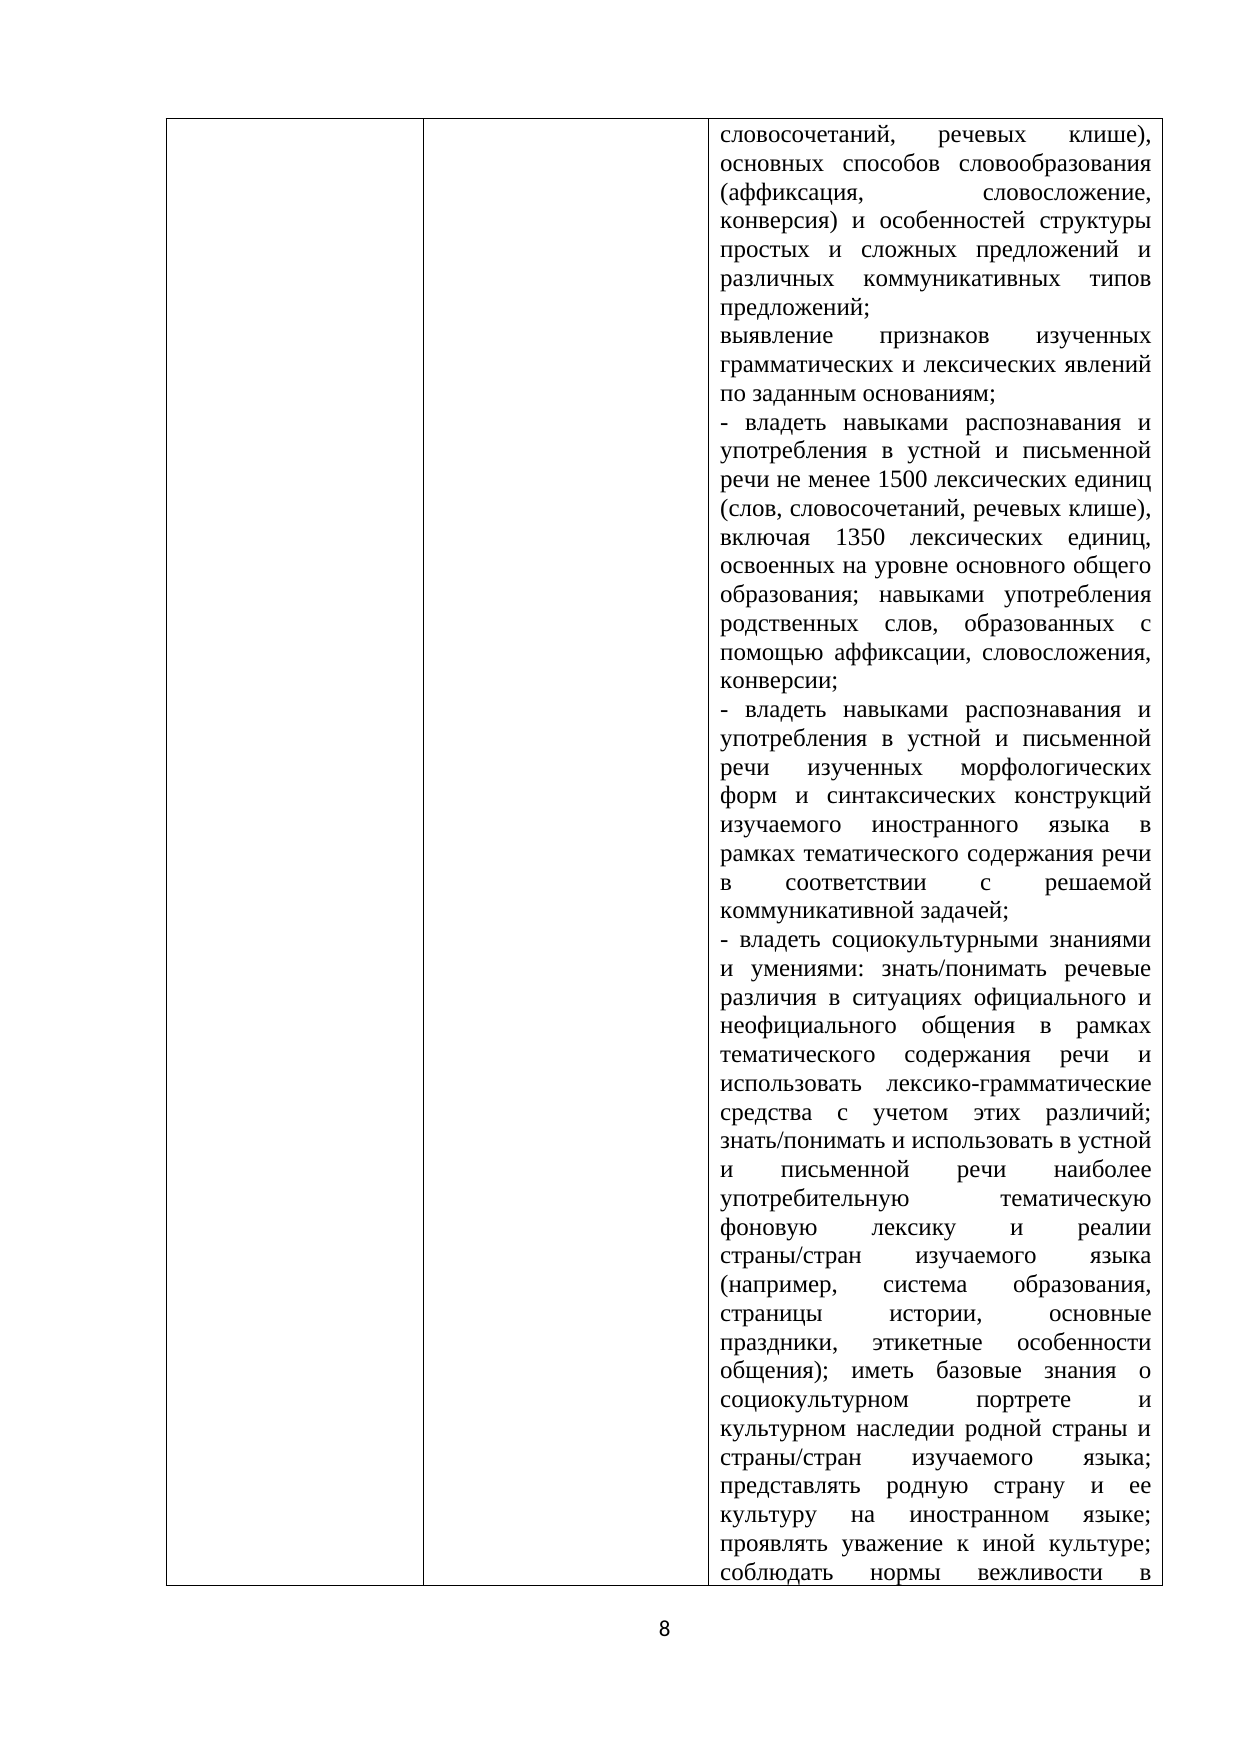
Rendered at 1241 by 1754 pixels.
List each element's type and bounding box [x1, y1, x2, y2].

table_header [167, 119, 423, 1585]
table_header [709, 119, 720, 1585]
table_header [424, 119, 708, 1585]
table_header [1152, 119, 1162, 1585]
